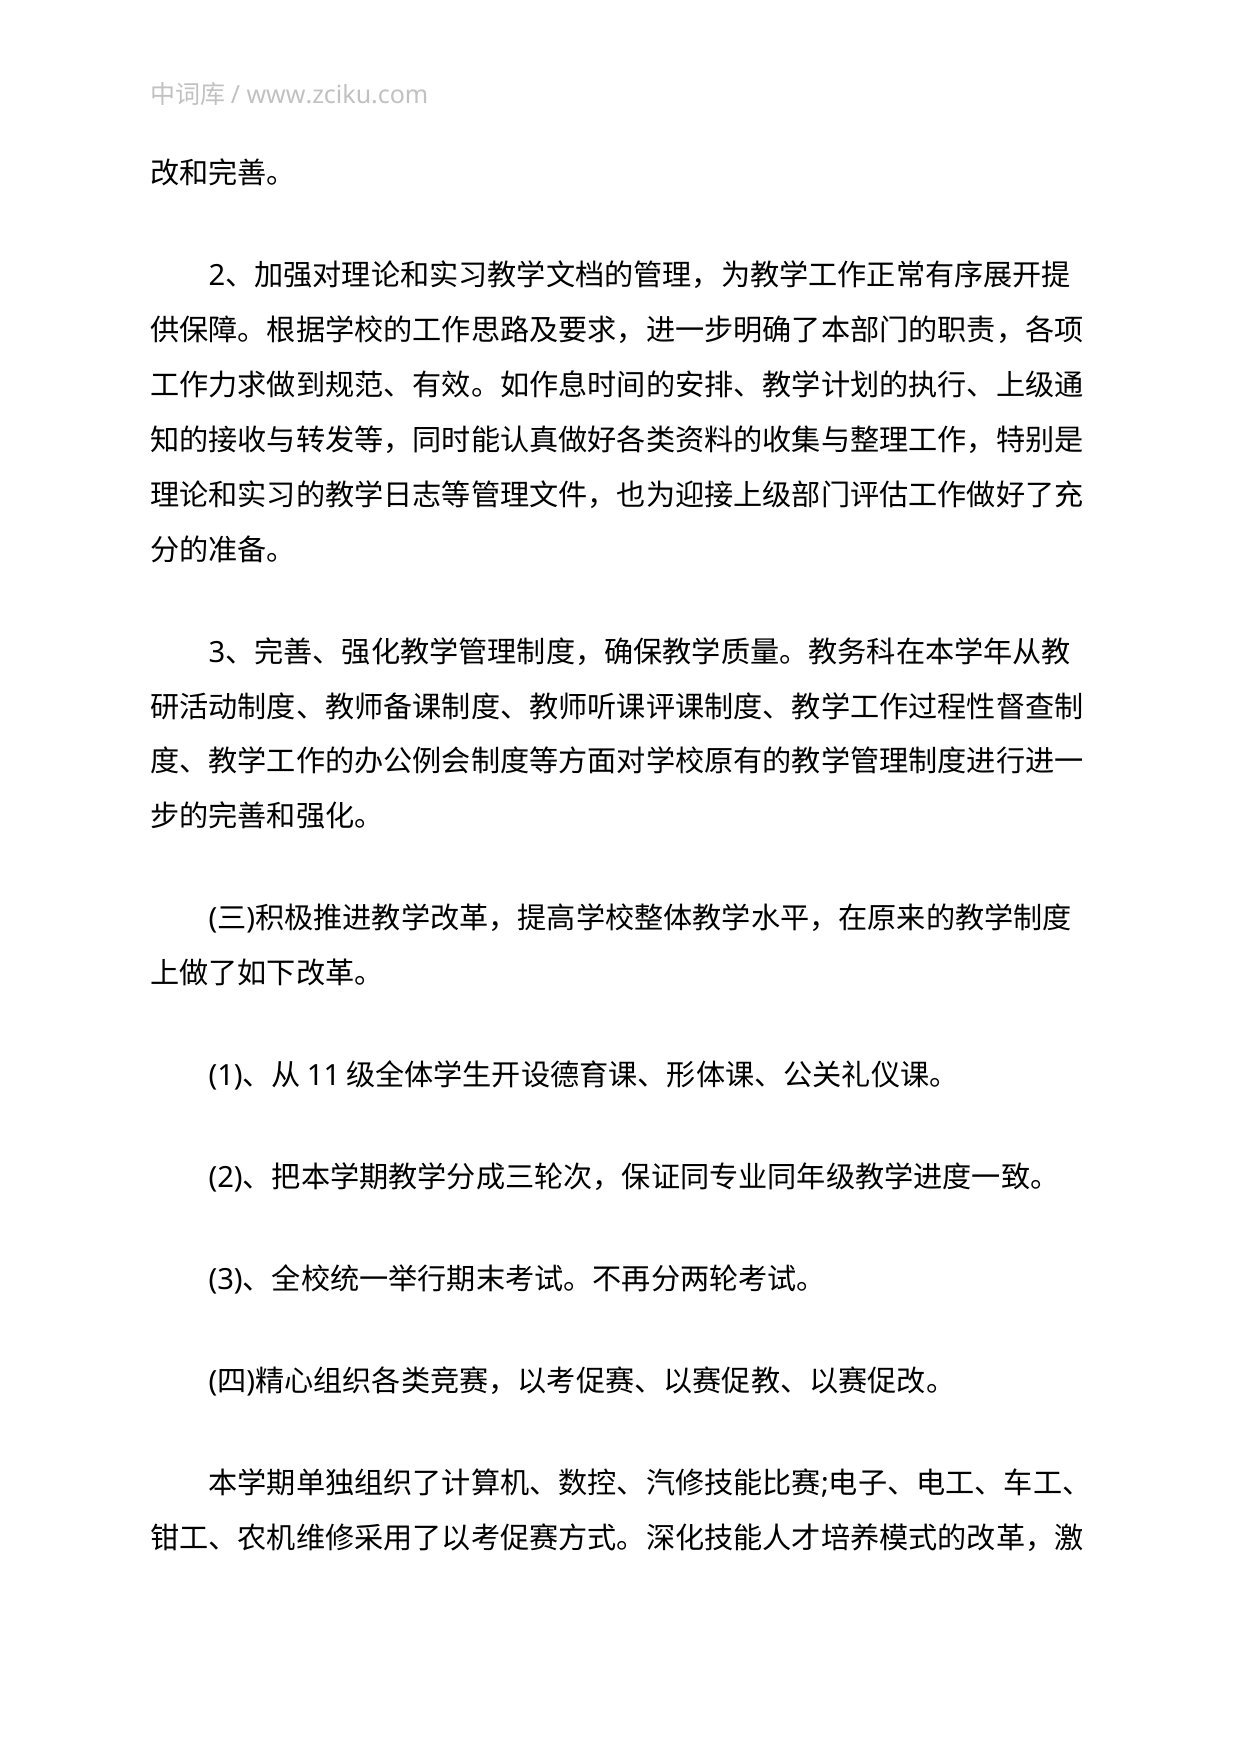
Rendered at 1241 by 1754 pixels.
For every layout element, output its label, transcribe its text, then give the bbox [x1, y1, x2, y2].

text (三)积极推进教学改革，提高学校整体教学水平，在原来的教学制度上做了如下改革。 [150, 895, 1090, 992]
text 2、加强对理论和实习教学文档的管理，为教学工作正常有序展开提供保障。根据学校的工作思路及要求，进一步明确了本部门的职责，各项工作力求做到规范、有效。如作息时间的安排、教学计划的执行、上级通知的接收与转发等，同时能认真做好各类资料的收集与整理工作，特别是理论和实习的教学日志等管理文件，也为迎接上级部门评估工作做好了充分的准备。 [150, 252, 1090, 569]
text (2)、把本学期教学分成三轮次，保证同专业同年级教学进度一致。 [150, 1153, 1090, 1196]
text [150, 1459, 1090, 1557]
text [150, 150, 1090, 192]
text 3、完善、强化教学管理制度，确保教学质量。教务科在本学年从教研活动制度、教师备课制度、教师听课评课制度、教学工作过程性督查制度、教学工作的办公例会制度等方面对学校原有的教学管理制度进行进一步的完善和强化。 [150, 628, 1090, 835]
text (1)、从11级全体学生开设德育课、形体课、公关礼仪课。 [150, 1051, 1090, 1094]
text (四)精心组织各类竞赛，以考促赛、以赛促教、以赛促改。 [150, 1357, 1090, 1400]
text (3)、全校统一举行期末考试。不再分两轮考试。 [150, 1255, 1090, 1298]
